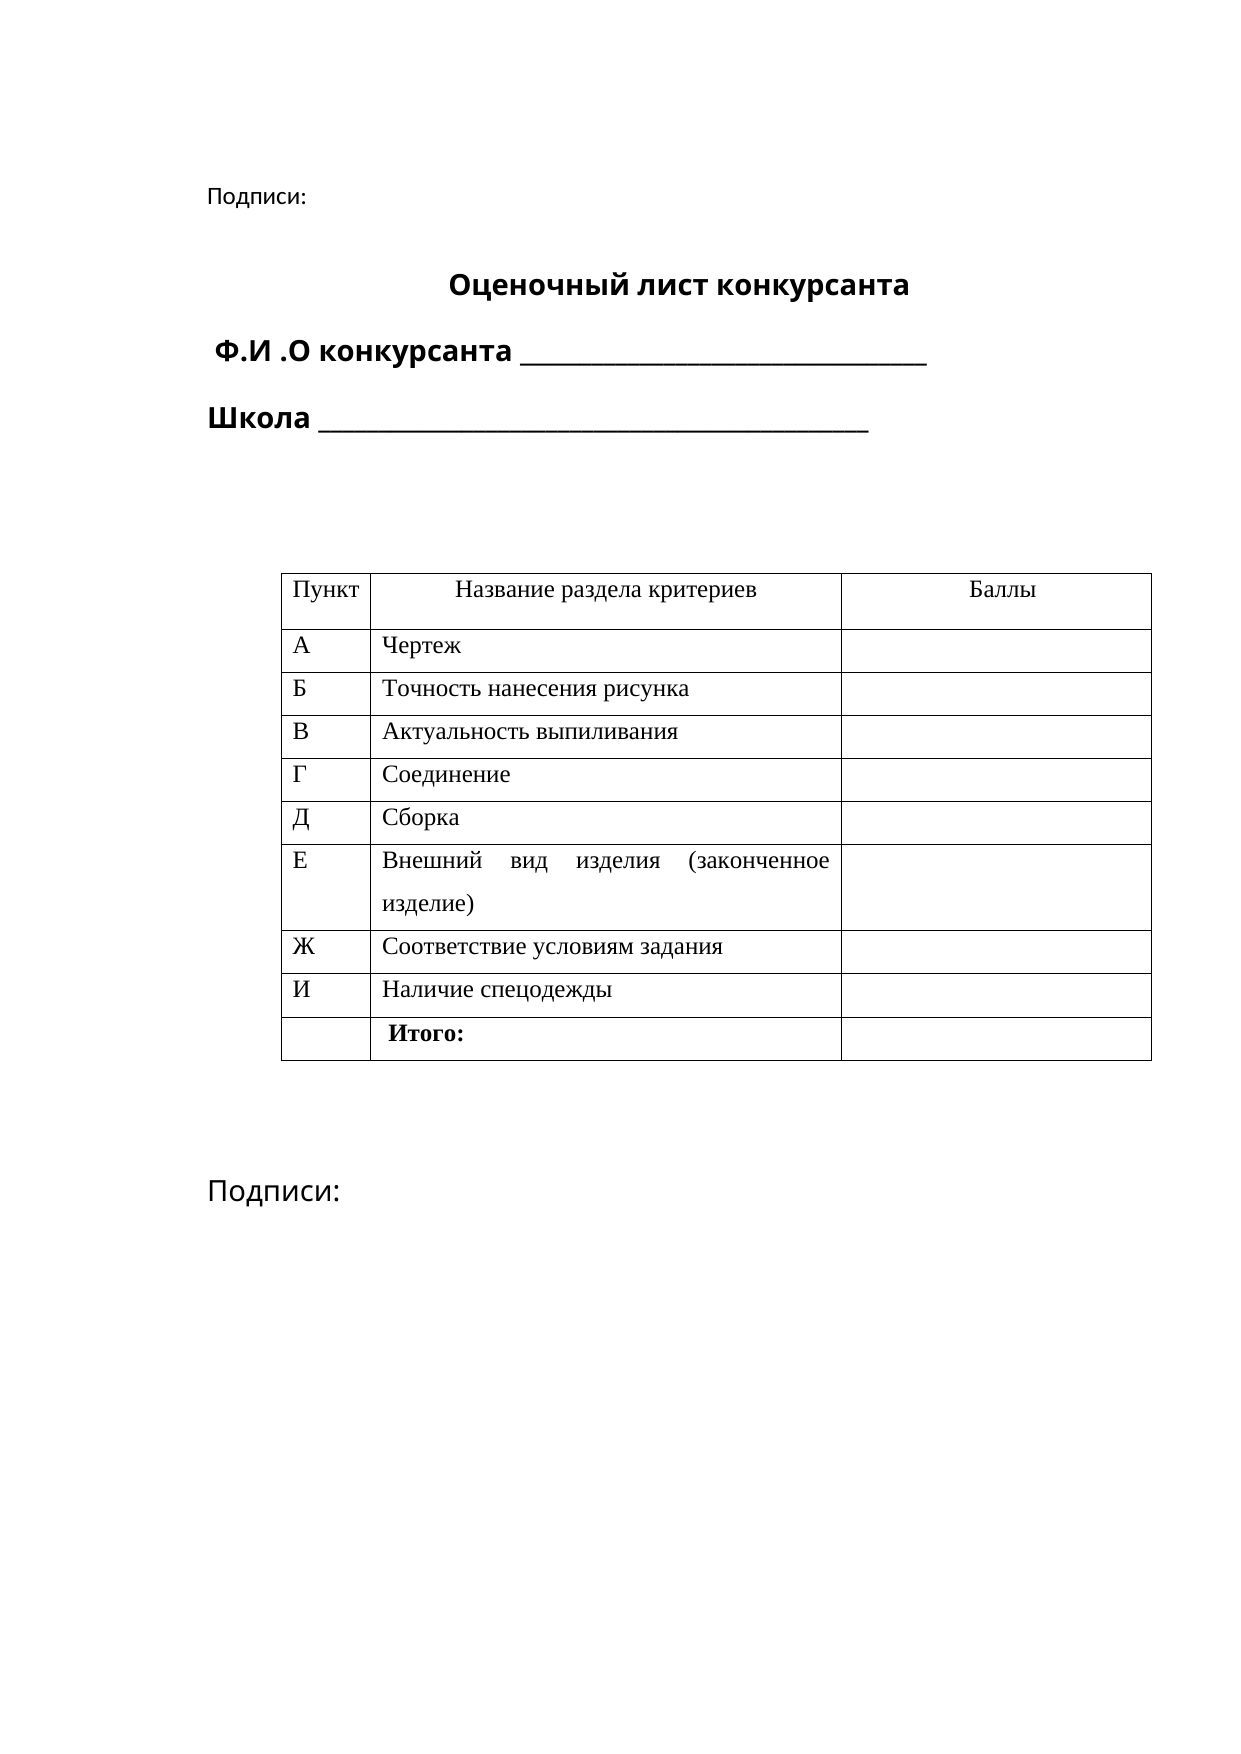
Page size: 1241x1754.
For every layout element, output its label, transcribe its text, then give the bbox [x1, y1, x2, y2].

table_cell Б [282, 673, 370, 715]
table_header Баллы [842, 574, 1151, 629]
table_cell [842, 802, 1151, 844]
table_cell И [282, 974, 370, 1017]
table_cell Ж [282, 931, 370, 973]
text Школа ______________________________________________ [207, 397, 1152, 437]
table_cell [842, 845, 1151, 930]
table_cell [842, 759, 1151, 801]
table_cell А [282, 630, 370, 672]
table_cell Соответствие условиям задания [371, 931, 841, 973]
table_cell В [282, 716, 370, 758]
table_cell [842, 974, 1151, 1017]
text Подписи: [207, 1170, 1152, 1210]
text Оценочный лист конкурсанта [207, 264, 1152, 304]
table_cell Актуальность выпиливания [371, 716, 841, 758]
table_cell [842, 673, 1151, 715]
table_cell Наличие спецодежды [371, 974, 841, 1017]
table_cell [282, 1018, 370, 1059]
table_cell [842, 716, 1151, 758]
text Ф.И .О конкурсанта __________________________________ [207, 331, 1152, 370]
table_cell [842, 1018, 1151, 1059]
table_cell Е [282, 845, 370, 930]
table_header Название раздела критериев [371, 574, 841, 629]
table_cell [842, 630, 1151, 672]
table_cell Чертеж [371, 630, 841, 672]
table_cell Соединение [371, 759, 841, 801]
table_cell [842, 931, 1151, 973]
text Подписи: [207, 180, 1152, 210]
table_cell Точность нанесения рисунка [371, 673, 841, 715]
table_cell Д [282, 802, 370, 844]
table_header Пункт [282, 574, 370, 629]
table_cell Внешний вид изделия (законченное изделие) [371, 845, 841, 930]
table_cell Итого: [371, 1018, 841, 1059]
table_cell Г [282, 759, 370, 801]
table_cell Сборка [371, 802, 841, 844]
